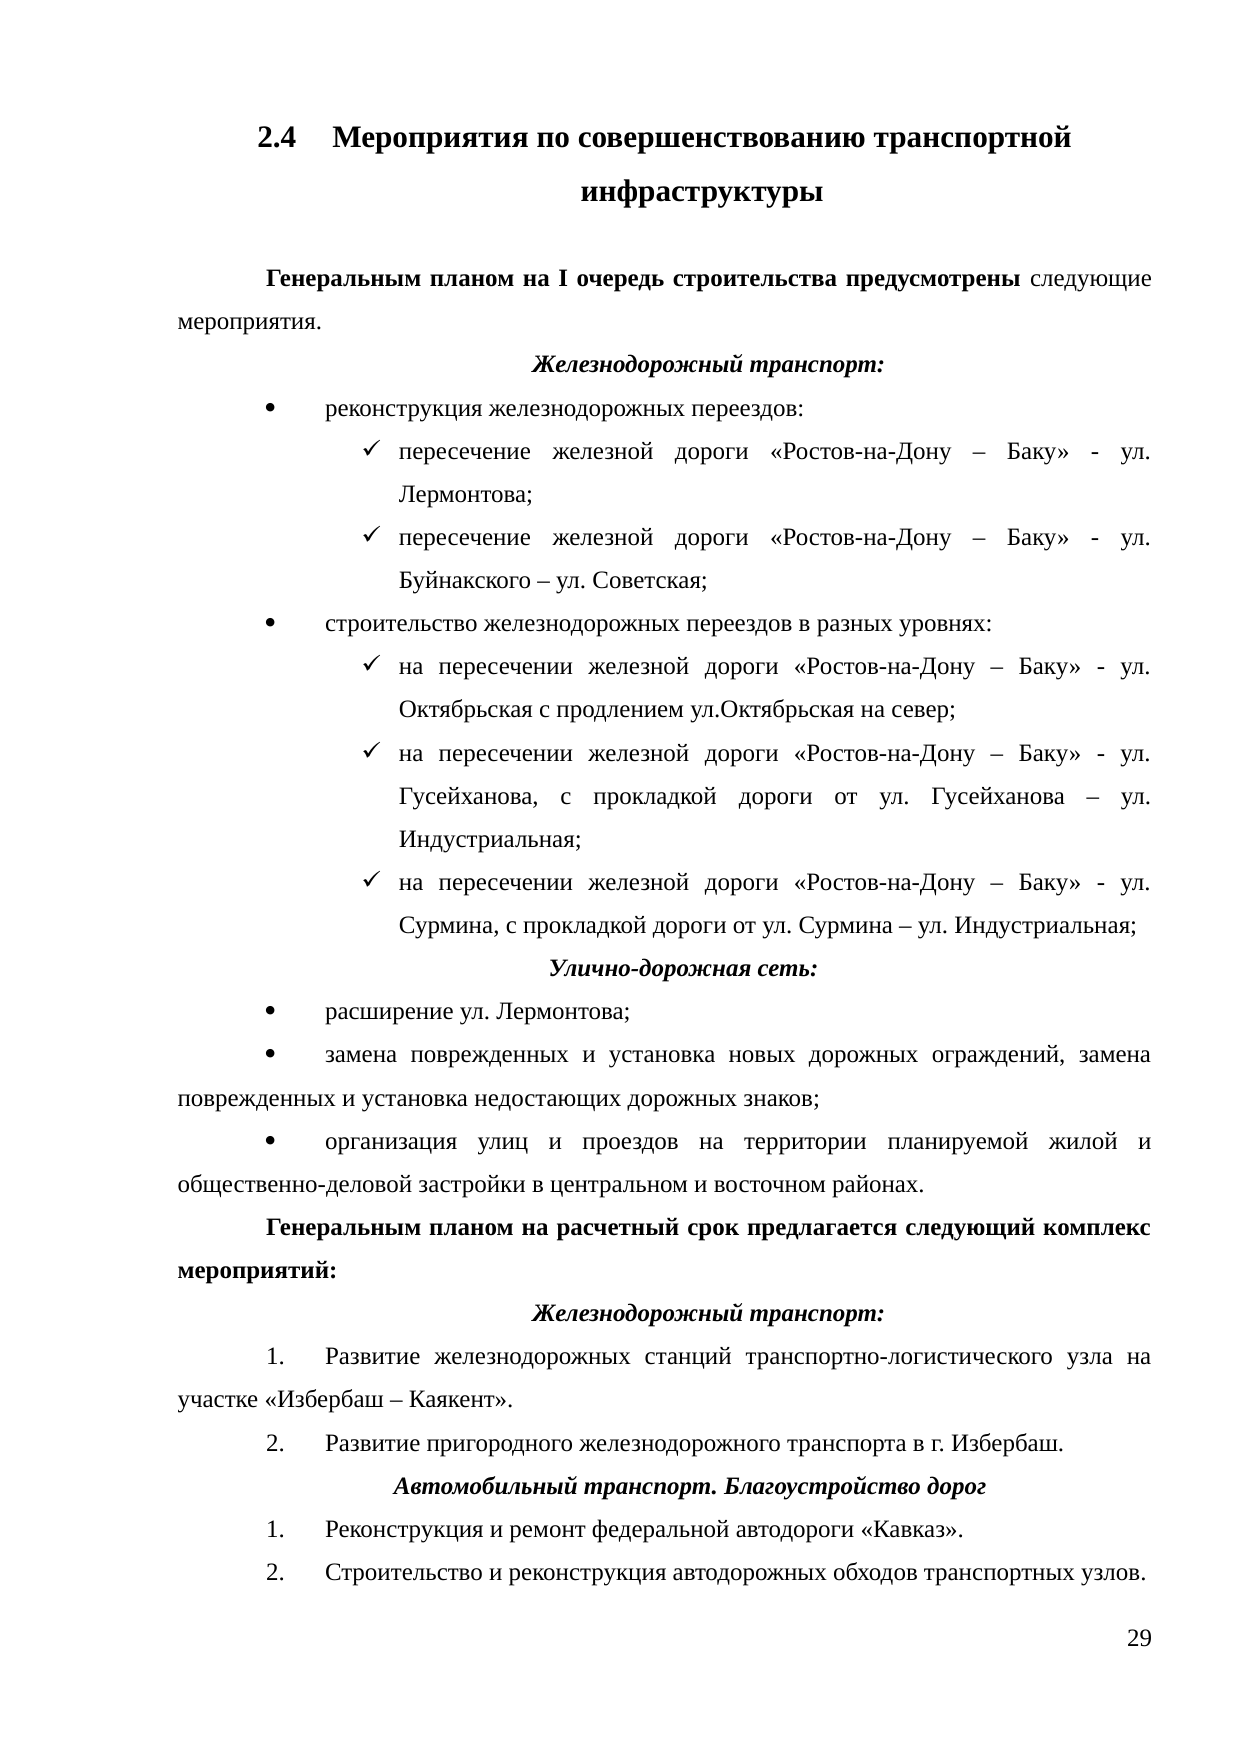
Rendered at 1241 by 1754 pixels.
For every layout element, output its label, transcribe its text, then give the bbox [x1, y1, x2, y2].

list замена поврежденных и установка новых дорожных ограждений, замена поврежденных и установка недостающих дорожных знаков; [177, 1039, 1152, 1111]
text Автомобильный транспорт. Благоустройство дорог [228, 1471, 1152, 1499]
list на пересечении железной дороги «Ростов-на-Дону – Баку» - ул. Октябрьская с продлением ул.Октябрьская на север; [361, 651, 1152, 723]
list организация улиц и проездов на территории планируемой жилой и общественно-деловой застройки в центральном и восточном районах. [177, 1126, 1152, 1198]
list реконструкция железнодорожных переездов: [177, 393, 1152, 421]
list на пересечении железной дороги «Ростов-на-Дону – Баку» - ул. Сурмина, с прокладкой дороги от ул. Сурмина – ул. Индустриальная; [361, 867, 1152, 939]
list расширение ул. Лермонтова; [177, 996, 1152, 1025]
text Генеральным планом на расчетный срок предлагается следующий комплекс мероприятий: [177, 1212, 1152, 1284]
list Развитие пригородного железнодорожного транспорта в г. Избербаш. [177, 1428, 1152, 1456]
text Железнодорожный транспорт: [266, 1298, 1152, 1327]
subtitle Мероприятия по совершенствованию транспортной инфраструктуры [177, 118, 1152, 208]
list на пересечении железной дороги «Ростов-на-Дону – Баку» - ул. Гусейханова, с прокладкой дороги от ул. Гусейханова – ул. Индустриальная; [361, 738, 1152, 853]
list Строительство и реконструкция автодорожных обходов транспортных узлов. [177, 1557, 1152, 1586]
text Генеральным планом на I очередь строительства предусмотрены следующие мероприятия. [177, 263, 1152, 335]
list пересечение железной дороги «Ростов-на-Дону – Баку» - ул. Лермонтова; [361, 436, 1152, 508]
list Развитие железнодорожных станций транспортно-логистического узла на участке «Избербаш – Каякент». [177, 1341, 1152, 1413]
list Реконструкция и ремонт федеральной автодороги «Кавказ». [177, 1514, 1152, 1543]
list строительство железнодорожных переездов в разных уровнях: [177, 608, 1152, 637]
text Улично-дорожная сеть: [215, 953, 1152, 982]
text Железнодорожный транспорт: [266, 349, 1152, 378]
list пересечение железной дороги «Ростов-на-Дону – Баку» - ул. Буйнакского – ул. Советская; [361, 522, 1152, 594]
